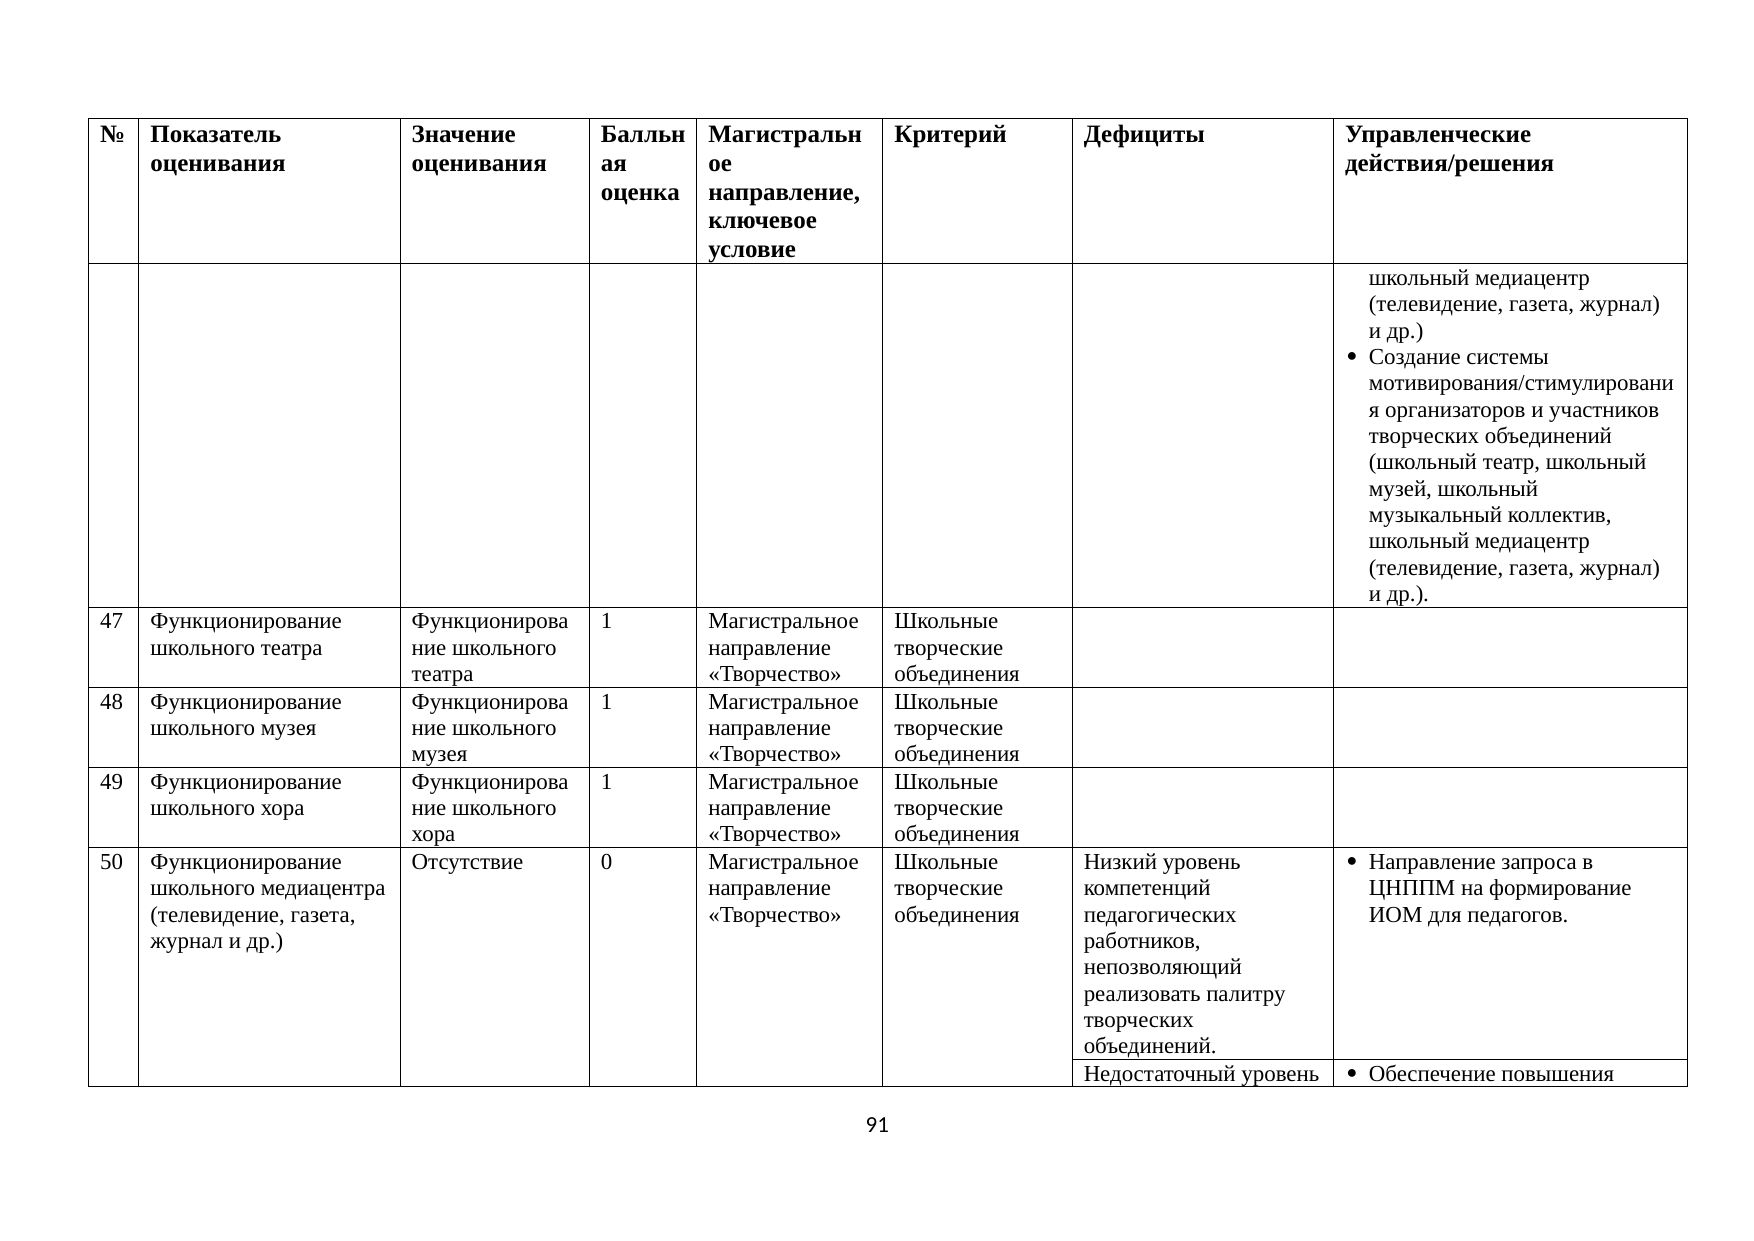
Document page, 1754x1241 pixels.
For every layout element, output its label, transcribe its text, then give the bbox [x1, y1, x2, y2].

table_cell 47 [89, 608, 138, 687]
table_header Показатель оценивания [139, 119, 400, 263]
table_cell Функционирование школьного музея [401, 688, 589, 767]
table_cell 1 [590, 688, 696, 767]
table_cell [1334, 608, 1687, 687]
table_cell Функционирование школьного хора [139, 768, 400, 847]
table_cell Функционирование школьного хора [401, 768, 589, 847]
table_cell Школьные творческие объединения [883, 768, 1072, 847]
table_cell Функционирование школьного музея [139, 688, 400, 767]
table_cell Функционирование школьного театра [401, 608, 589, 687]
table_cell Направление запроса в ЦНППМ на формирование ИОМ для педагогов. [1334, 848, 1687, 1059]
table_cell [1334, 1060, 1687, 1086]
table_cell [1073, 264, 1333, 607]
table_header № [89, 119, 138, 263]
table_header Критерий [883, 119, 1072, 263]
table_cell 49 [89, 768, 138, 847]
table_cell Школьные творческие объединения [883, 608, 1072, 687]
table_cell Функционирование школьного медиацентра (телевидение, газета, журнал и др.) [139, 848, 400, 1086]
table_header Дефициты [1073, 119, 1333, 263]
table_cell Магистральное направление «Творчество» [697, 768, 882, 847]
table_cell Отсутствие [401, 848, 589, 1086]
table_header Магистральное направление, ключевое условие [697, 119, 882, 263]
table_cell [1073, 768, 1333, 847]
table_cell [1073, 688, 1333, 767]
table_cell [1334, 264, 1687, 607]
table_cell 48 [89, 688, 138, 767]
table_cell 1 [590, 768, 696, 847]
table_cell Низкий уровень компетенций педагогических работников, непозволяющий реализовать палитру творческих объединений. [1073, 848, 1333, 1059]
table_header Управленческие действия/решения [1334, 119, 1687, 263]
table_cell Функционирование школьного театра [139, 608, 400, 687]
table_cell Школьные творческие объединения [883, 688, 1072, 767]
table_cell Школьные творческие объединения [883, 848, 1072, 1086]
table_cell 0 [590, 848, 696, 1086]
table_cell [1073, 608, 1333, 687]
table_cell Магистральное направление «Творчество» [697, 688, 882, 767]
table_header Балльная оценка [590, 119, 696, 263]
table_cell 50 [89, 848, 138, 1086]
table_cell Магистральное направление «Творчество» [697, 608, 882, 687]
table_cell [1334, 768, 1687, 847]
table_cell [1334, 688, 1687, 767]
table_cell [1073, 1060, 1333, 1086]
table_cell 1 [590, 608, 696, 687]
table_header Значение оценивания [401, 119, 589, 263]
table_cell Магистральное направление «Творчество» [697, 848, 882, 1086]
